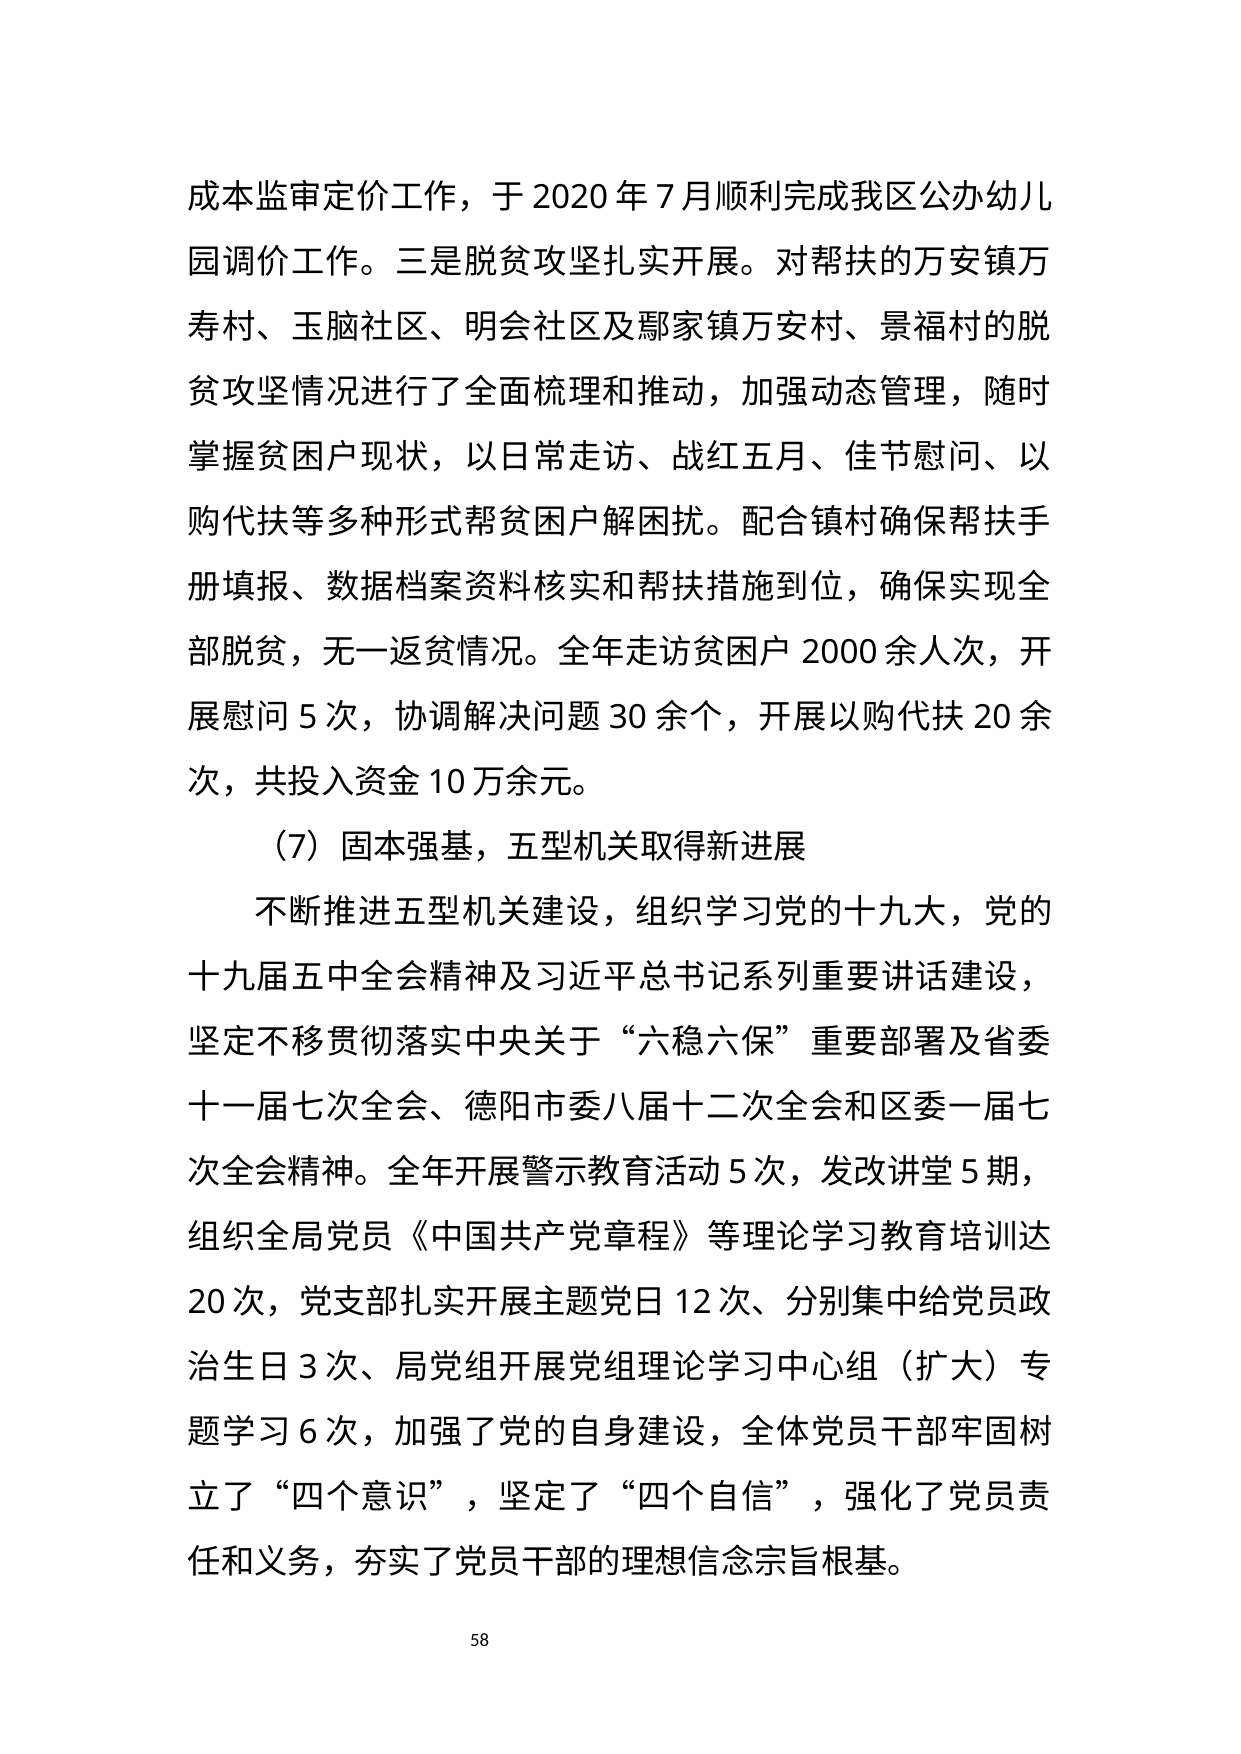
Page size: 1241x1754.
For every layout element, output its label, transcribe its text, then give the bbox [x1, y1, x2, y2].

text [187, 162, 1053, 812]
text 不断推进五型机关建设，组织学习党的十九大，党的十九届五中全会精神及习近平总书记系列重要讲话建设，坚定不移贯彻落实中央关于“六稳六保”重要部署及省委十一届七次全会、德阳市委八届十二次全会和区委一届七次全会精神。全年开展警示教育活动5次，发改讲堂5期，组织全局党员《中国共产党章程》等理论学习教育培训达20次，党支部扎实开展主题党日12次、分别集中给党员政治生日3次、局党组开展党组理论学习中心组（扩大）专题学习6次，加强了党的自身建设，全体党员干部牢固树立了“四个意识”，坚定了“四个自信”，强化了党员责任和义务，夯实了党员干部的理想信念宗旨根基。 [187, 877, 1053, 1592]
text （7）固本强基，五型机关取得新进展 [187, 812, 1053, 877]
